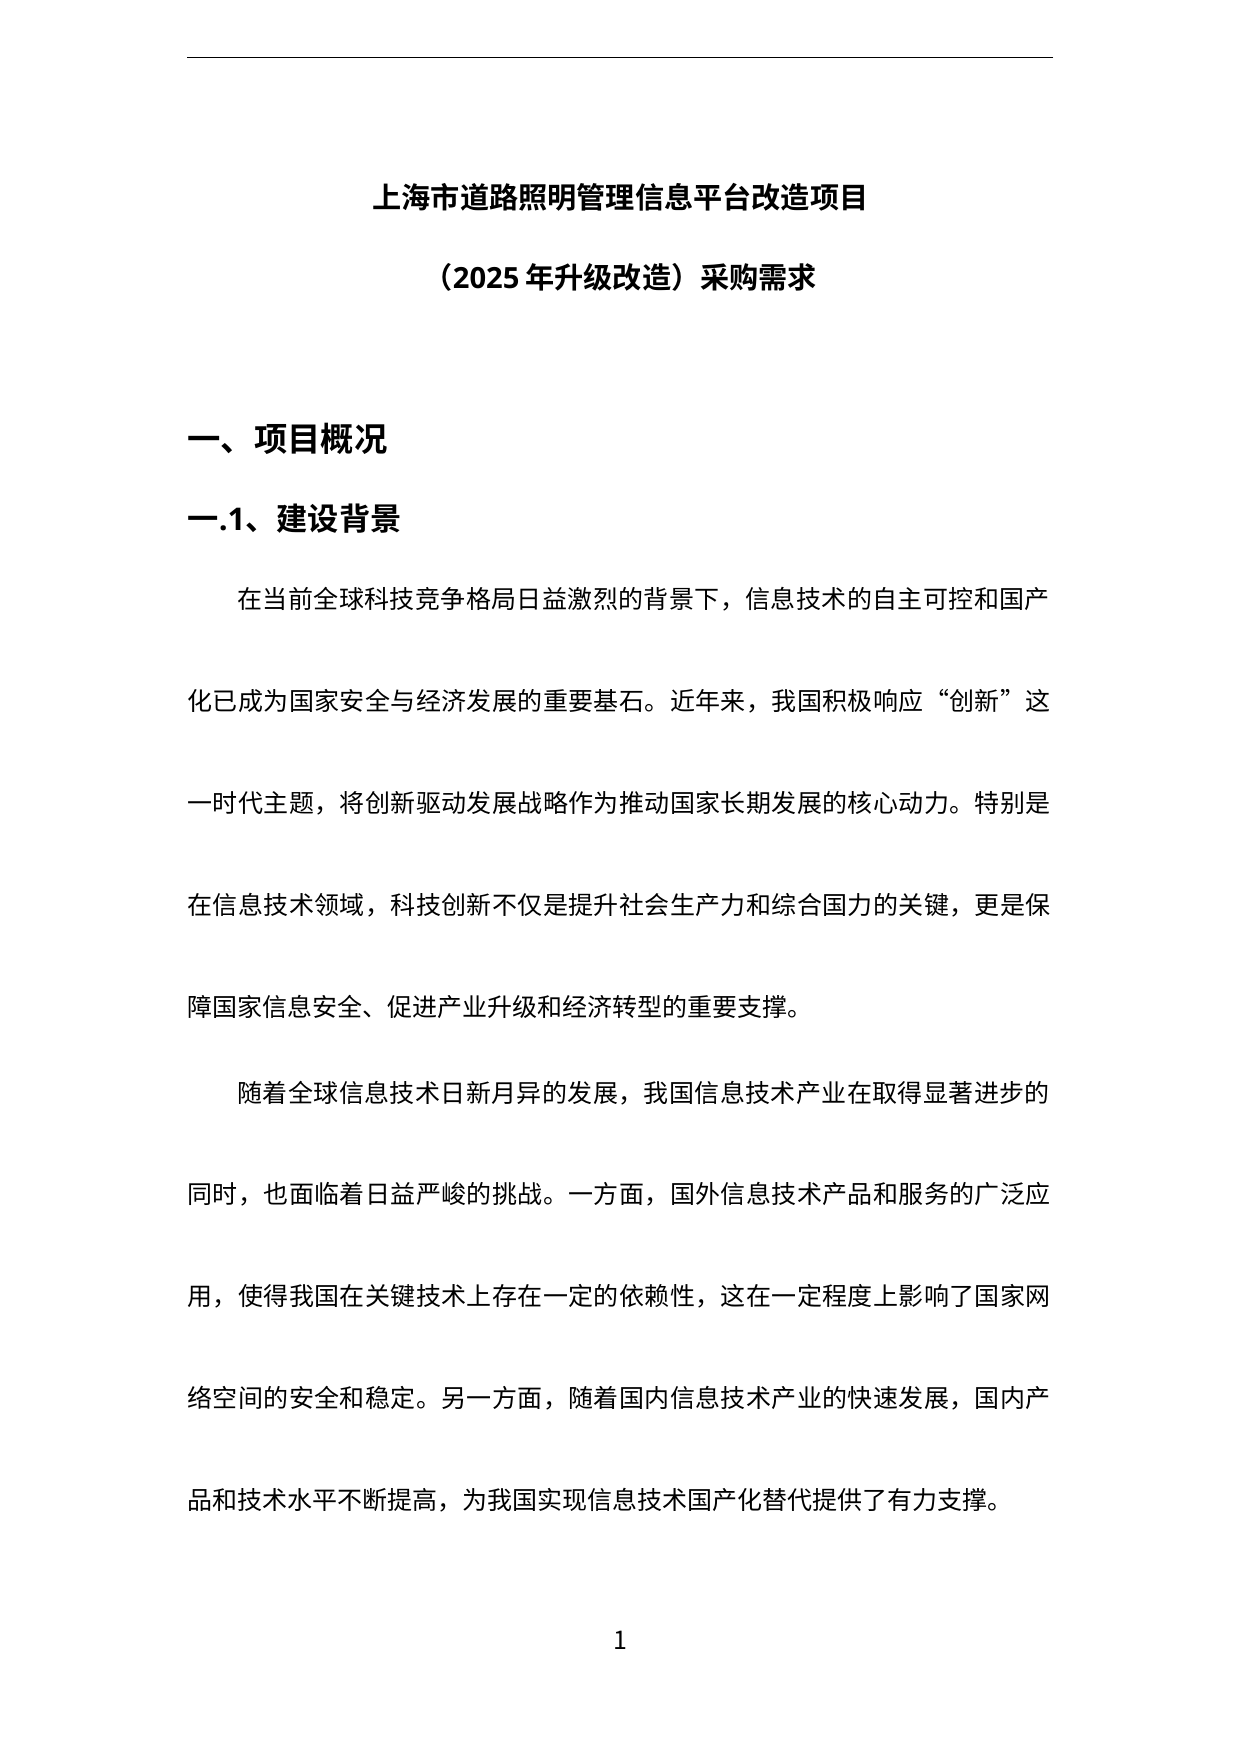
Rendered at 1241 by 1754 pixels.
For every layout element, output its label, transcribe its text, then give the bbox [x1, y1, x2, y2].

subtitle （2025年升级改造）采购需求 [187, 242, 1053, 310]
subtitle 上海市道路照明管理信息平台改造项目 [187, 162, 1053, 229]
text 在当前全球科技竞争格局日益激烈的背景下，信息技术的自主可控和国产化已成为国家安全与经济发展的重要基石。近年来，我国积极响应“创新”这一时代主题，将创新驱动发展战略作为推动国家长期发展的核心动力。特别是在信息技术领域，科技创新不仅是提升社会生产力和综合国力的关键，更是保障国家信息安全、促进产业升级和经济转型的重要支撑。 [187, 564, 1053, 1039]
subtitle 项目概况 [187, 403, 1053, 471]
subtitle 建设背景 [187, 483, 1053, 551]
text 随着全球信息技术日新月异的发展，我国信息技术产业在取得显著进步的同时，也面临着日益严峻的挑战。一方面，国外信息技术产品和服务的广泛应用，使得我国在关键技术上存在一定的依赖性，这在一定程度上影响了国家网络空间的安全和稳定。另一方面，随着国内信息技术产业的快速发展，国内产品和技术水平不断提高，为我国实现信息技术国产化替代提供了有力支撑。 [187, 1057, 1053, 1533]
